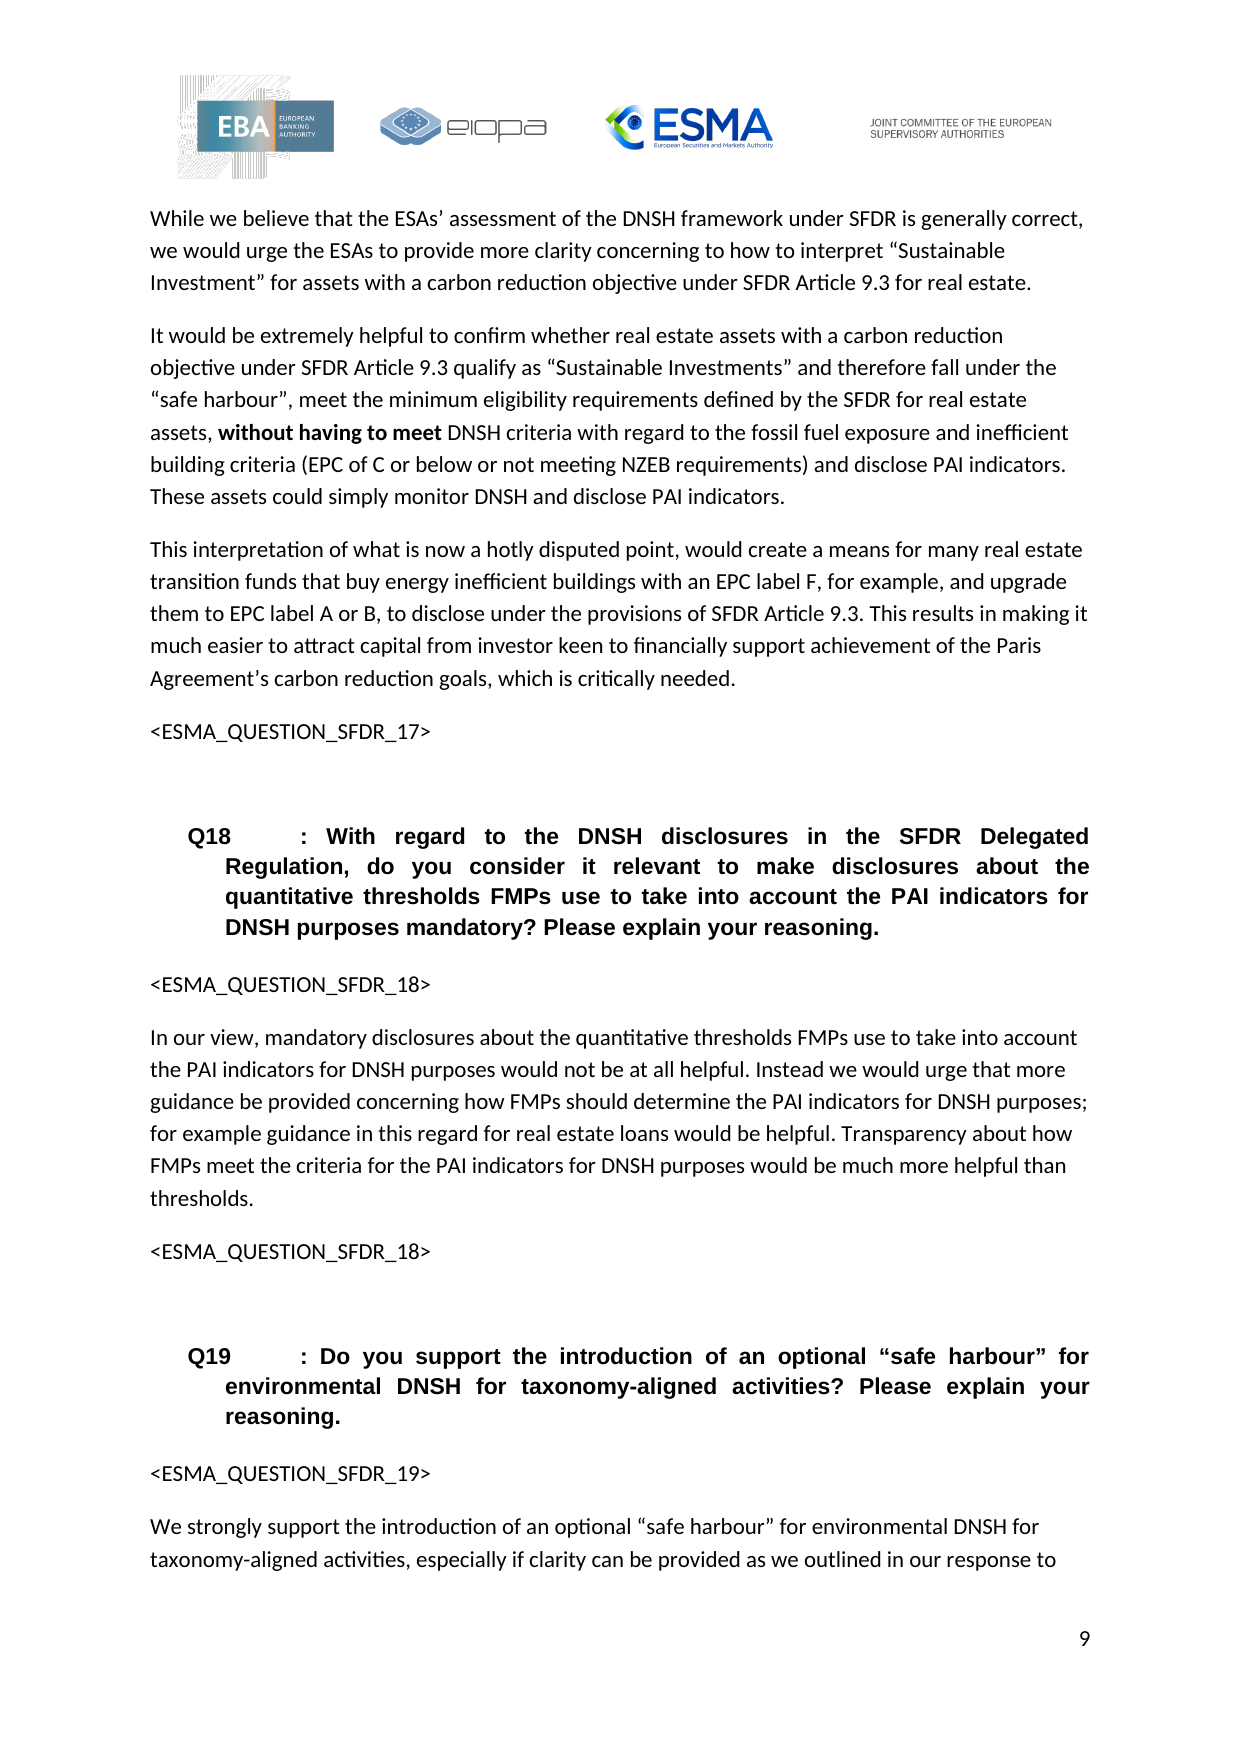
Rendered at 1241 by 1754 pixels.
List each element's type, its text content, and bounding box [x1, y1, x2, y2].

text <ESMA_QUESTION_SFDR_18> [150, 1237, 1090, 1265]
list : Do you support the introduction of an optional “safe harbour” for environmental DNSH for taxonomy-aligned activities? Please explain your reasoning. [187, 1343, 1090, 1429]
picture [851, 77, 1063, 168]
list : With regard to the DNSH disclosures in the SFDR Delegated Regulation, do you consider it relevant to make disclosures about the quantitative thresholds FMPs use to take into account the PAI indicators for DNSH purposes mandatory? Please explain your reasoning. [187, 823, 1090, 940]
text <ESMA_QUESTION_SFDR_18> [150, 970, 1090, 998]
text In our view, mandatory disclosures about the quantitative thresholds FMPs use to take into account the PAI indicators for DNSH purposes would not be at all helpful. Instead we would urge that more guidance be provided concerning how FMPs should determine the PAI indicators for DNSH purposes; for example guidance in this regard for real estate loans would be helpful. Transparency about how FMPs meet the criteria for the PAI indicators for DNSH purposes would be much more helpful than thresholds. [150, 1023, 1090, 1212]
text It would be extremely helpful to confirm whether real estate assets with a carbon reduction objective under SFDR Article 9.3 qualify as “Sustainable Investments” and therefore fall under the “safe harbour”, meet the minimum eligibility requirements defined by the SFDR for real estate assets, without having to meet DNSH criteria with regard to the fossil fuel exposure and inefficient building criteria (EPC of C or below or not meeting NZEB requirements) and disclose PAI indicators. These assets could simply monitor DNSH and disclose PAI indicators. [150, 321, 1090, 510]
text <ESMA_QUESTION_SFDR_19> [150, 1459, 1090, 1487]
text While we believe that the ESAs’ assessment of the DNSH framework under SFDR is generally correct, we would urge the ESAs to provide more clarity concerning to how to interpret “Sustainable Investment” for assets with a carbon reduction objective under SFDR Article 9.3 for real estate. [150, 204, 1090, 296]
text <ESMA_QUESTION_SFDR_17> [150, 717, 1090, 745]
text This interpretation of what is now a hotly disputed point, would create a means for many real estate transition funds that buy energy inefficient buildings with an EPC label F, for example, and upgrade them to EPC label A or B, to disclose under the provisions of SFDR Article 9.3. This results in making it much easier to attract capital from investor keen to financially support achievement of the Paris Agreement’s carbon reduction goals, which is critically needed. [150, 535, 1090, 692]
picture [177, 73, 806, 182]
